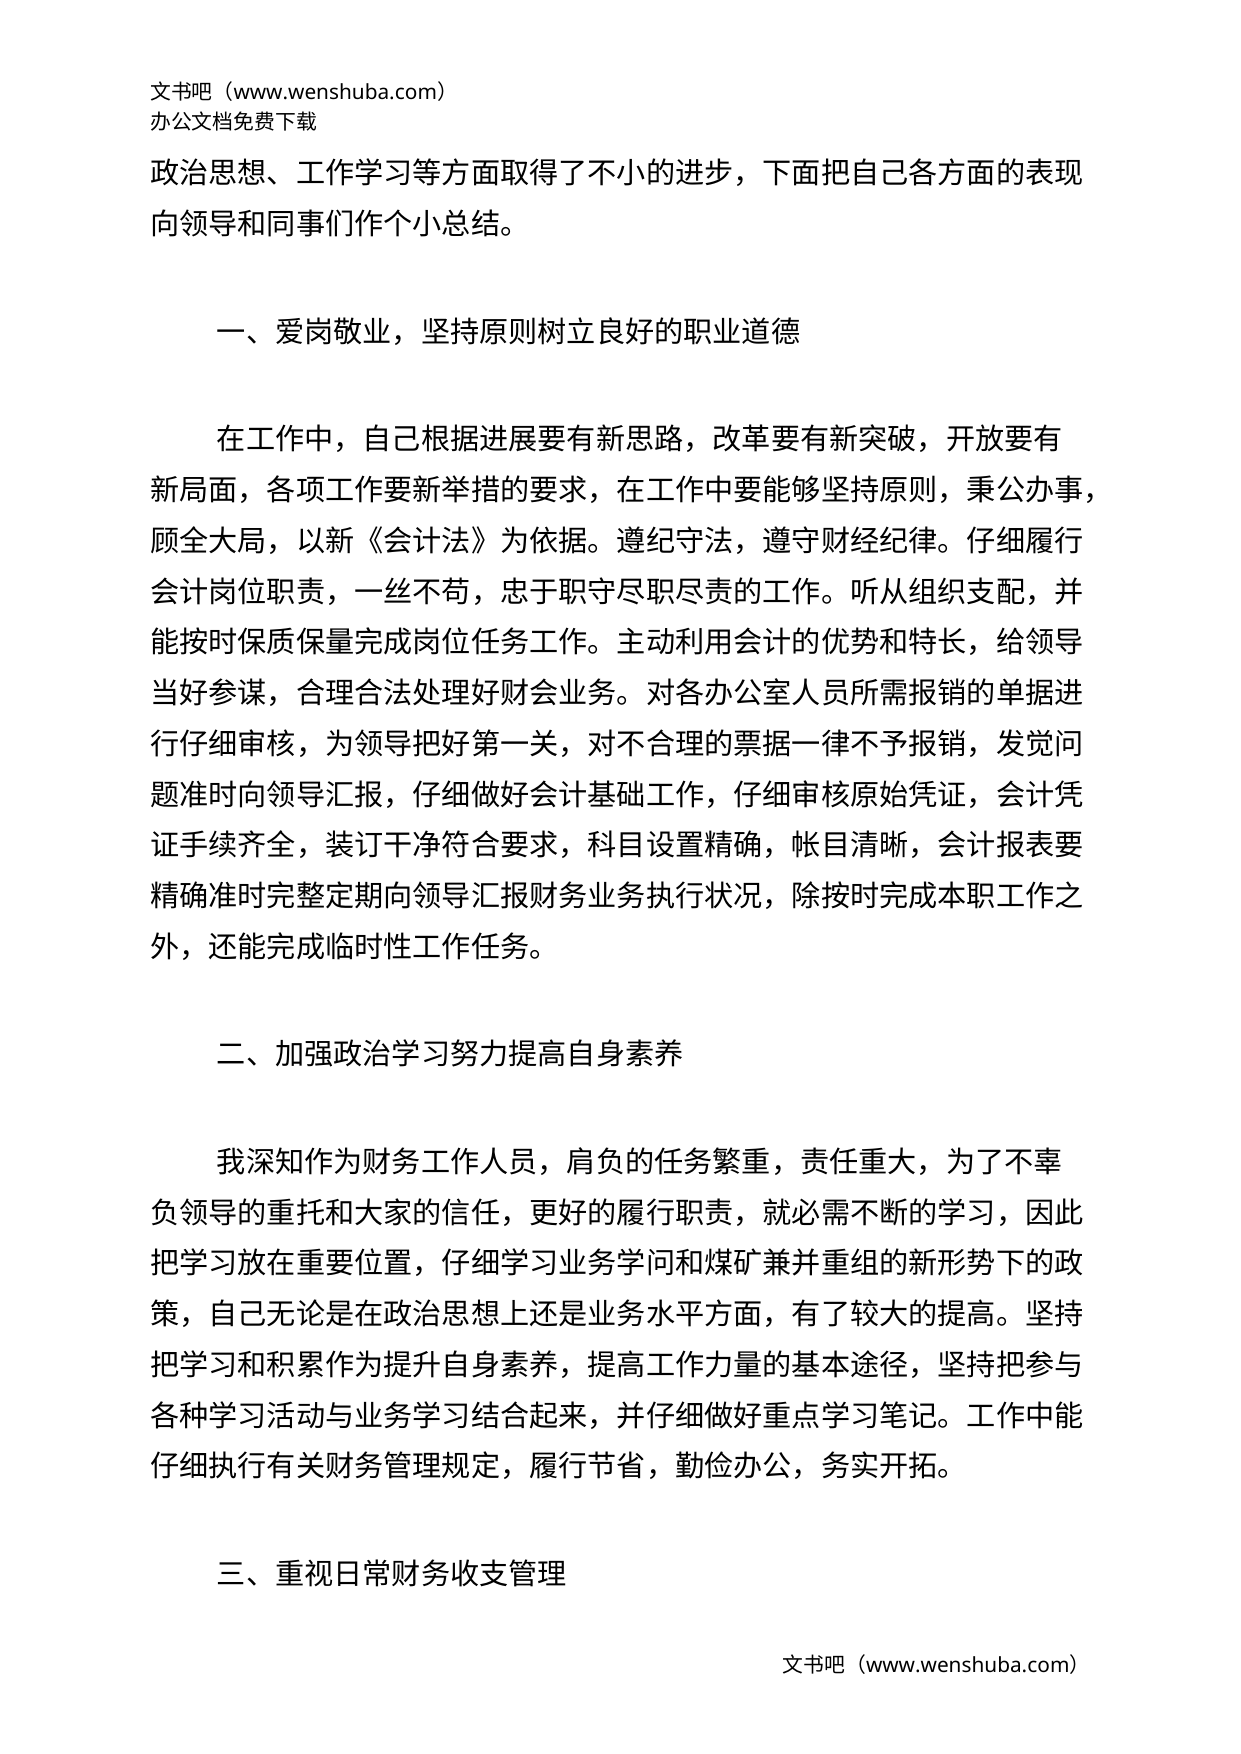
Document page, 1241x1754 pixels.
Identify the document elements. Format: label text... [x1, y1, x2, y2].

text 在工作中，自己根据进展要有新思路，改革要有新突破，开放要有新局面，各项工作要新举措的要求，在工作中要能够坚持原则，秉公办事，顾全大局，以新《会计法》为依据。遵纪守法，遵守财经纪律。仔细履行会计岗位职责，一丝不苟，忠于职守尽职尽责的工作。听从组织支配，并能按时保质保量完成岗位任务工作。主动利用会计的优势和特长，给领导当好参谋，合理合法处理好财会业务。对各办公室人员所需报销的单据进行仔细审核，为领导把好第一关，对不合理的票据一律不予报销，发觉问题准时向领导汇报，仔细做好会计基础工作，仔细审核原始凭证，会计凭证手续齐全，装订干净符合要求，科目设置精确，帐目清晰，会计报表要精确准时完整定期向领导汇报财务业务执行状况，除按时完成本职工作之外，还能完成临时性工作任务。 [150, 416, 1090, 966]
text 我深知作为财务工作人员，肩负的任务繁重，责任重大，为了不辜负领导的重托和大家的信任，更好的履行职责，就必需不断的学习，因此把学习放在重要位置，仔细学习业务学问和煤矿兼并重组的新形势下的政策，自己无论是在政治思想上还是业务水平方面，有了较大的提高。坚持把学习和积累作为提升自身素养，提高工作力量的基本途径，坚持把参与各种学习活动与业务学习结合起来，并仔细做好重点学习笔记。工作中能仔细执行有关财务管理规定，履行节省，勤俭办公，务实开拓。 [150, 1138, 1090, 1485]
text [150, 150, 1090, 243]
text 一、爱岗敬业，坚持原则树立良好的职业道德 [150, 308, 1090, 351]
text 二、加强政治学习努力提高自身素养 [150, 1031, 1090, 1073]
text 三、重视日常财务收支管理 [150, 1550, 1090, 1593]
